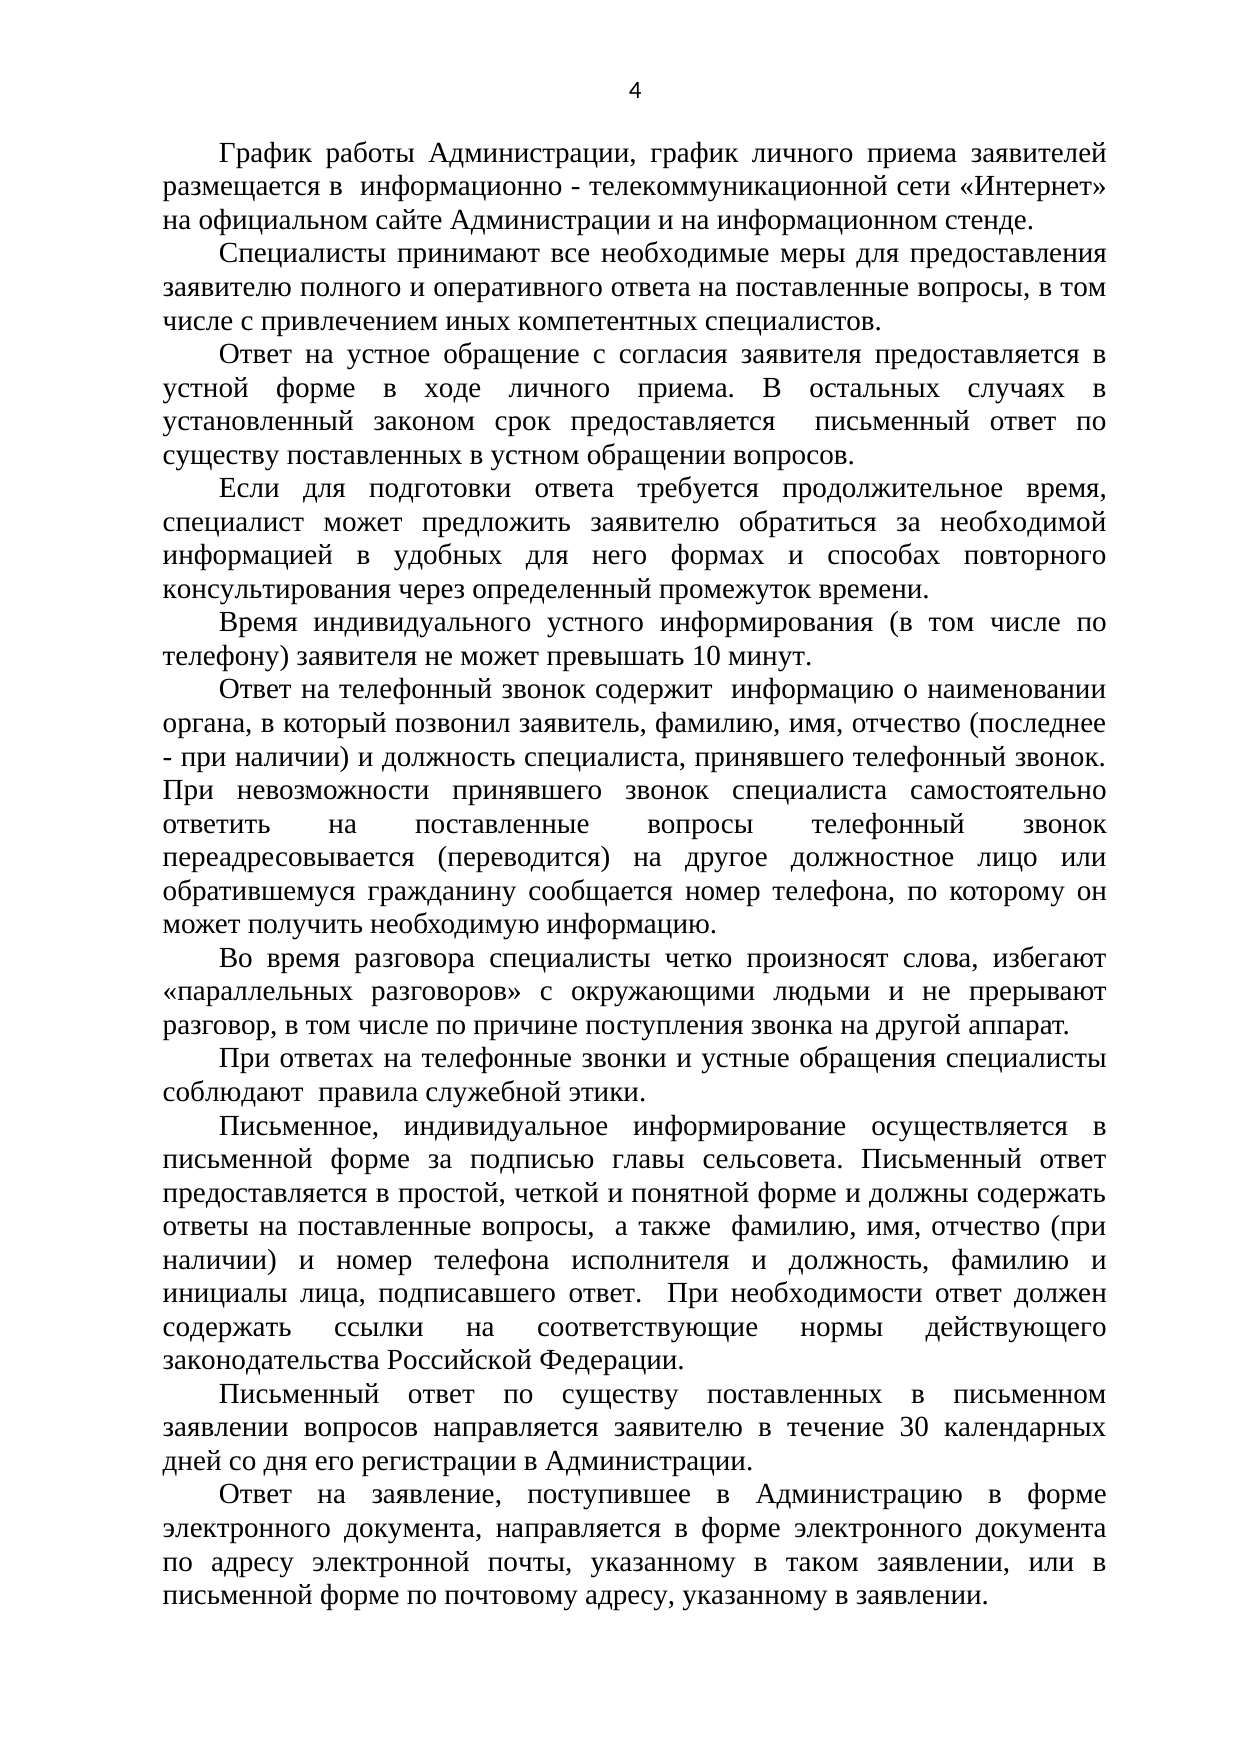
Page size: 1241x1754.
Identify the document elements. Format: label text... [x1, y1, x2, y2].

text Если для подготовки ответа требуется продолжительное время, специалист может предложить заявителю обратиться за необходимой информацией в удобных для него формах и способах повторного консультирования через определенный промежуток времени. [162, 470, 1107, 604]
text Специалисты принимают все необходимые меры для предоставления заявителю полного и оперативного ответа на поставленные вопросы, в том числе с привлечением иных компетентных специалистов. [162, 236, 1107, 336]
text Во время разговора специалисты четко произносят слова, избегают «параллельных разговоров» с окружающими людьми и не прерывают разговор, в том числе по причине поступления звонка на другой аппарат. [162, 940, 1107, 1041]
text При ответах на телефонные звонки и устные обращения специалисты соблюдают правила служебной этики. [162, 1041, 1107, 1108]
text Ответ на заявление, поступившее в Администрацию в форме электронного документа, направляется в форме электронного документа по адресу электронной почты, указанному в таком заявлении, или в письменной форме по почтовому адресу, указанному в заявлении. [162, 1477, 1107, 1611]
text Письменный ответ по существу поставленных в письменном заявлении вопросов направляется заявителю в течение 30 календарных дней со дня его регистрации в Администрации. [162, 1376, 1107, 1477]
text Время индивидуального устного информирования (в том числе по телефону) заявителя не может превышать 10 минут. [162, 604, 1107, 672]
text Ответ на устное обращение с согласия заявителя предоставляется в устной форме в ходе личного приема. В остальных случаях в установленный законом срок предоставляется письменный ответ по существу поставленных в устном обращении вопросов. [162, 336, 1107, 470]
text Письменное, индивидуальное информирование осуществляется в письменной форме за подписью главы сельсовета. Письменный ответ предоставляется в простой, четкой и понятной форме и должны содержать ответы на поставленные вопросы, а также фамилию, имя, отчество (при наличии) и номер телефона исполнителя и должность, фамилию и инициалы лица, подписавшего ответ. При необходимости ответ должен содержать ссылки на соответствующие нормы действующего законодательства Российской Федерации. [162, 1108, 1107, 1376]
text Ответ на телефонный звонок содержит информацию о наименовании органа, в который позвонил заявитель, фамилию, имя, отчество (последнее - при наличии) и должность специалиста, принявшего телефонный звонок. При невозможности принявшего звонок специалиста самостоятельно ответить на поставленные вопросы телефонный звонок переадресовывается (переводится) на другое должностное лицо или обратившемуся гражданину сообщается номер телефона, по которому он может получить необходимую информацию. [162, 672, 1107, 940]
text График работы Администрации, график личного приема заявителей размещается в информационно - телекоммуникационной сети «Интернет» на официальном сайте Администрации и на информационном стенде. [162, 135, 1107, 236]
